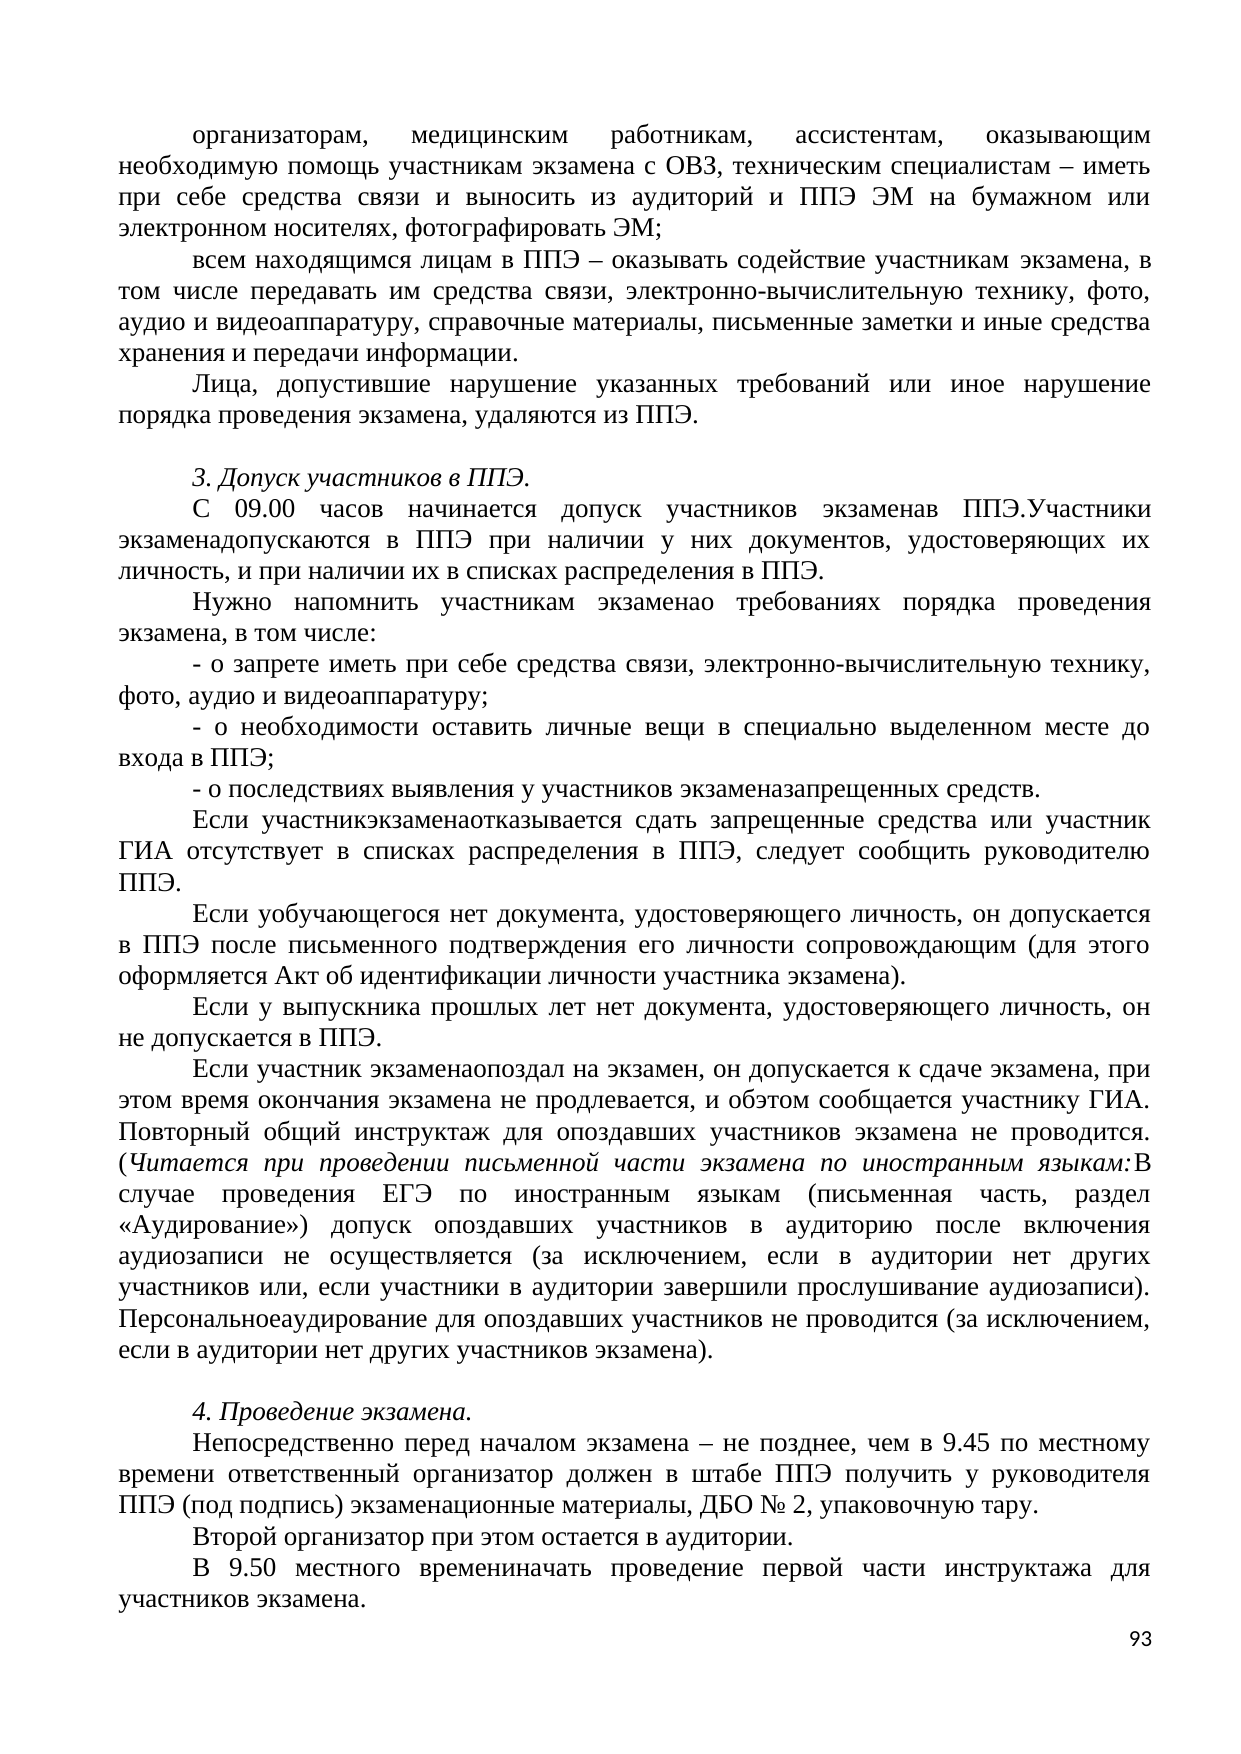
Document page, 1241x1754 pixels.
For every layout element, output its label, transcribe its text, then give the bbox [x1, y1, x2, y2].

text Второй организатор при этом остается в аудитории. [118, 1520, 1152, 1551]
text Лица, допустившие нарушение указанных требований или иное нарушение порядка проведения экзамена, удаляются из ППЭ. [118, 367, 1152, 429]
text В 9.50 местного времениначать проведение первой части инструктажа для участников экзамена. [118, 1551, 1152, 1613]
text Непосредственно перед началом экзамена – не позднее, чем в 9.45 по местному времени ответственный организатор должен в штабе ППЭ получить у руководителя ППЭ (под подпись) экзаменационные материалы, ДБО № 2, упаковочную тару. [118, 1426, 1152, 1520]
text - о необходимости оставить личные вещи в специально выделенном месте до входа в ППЭ; [118, 710, 1152, 772]
text 3. Допуск участников в ППЭ. [118, 461, 1152, 492]
text Если уобучающегося нет документа, удостоверяющего личность, он допускается в ППЭ после письменного подтверждения его личности сопровождающим (для этого оформляется Акт об идентификации личности участника экзамена). [118, 897, 1152, 990]
text всем находящимся лицам в ППЭ – оказывать содействие участникам экзамена, в том числе передавать им средства связи, электронно-вычислительную технику, фото, аудио и видеоаппаратуру, справочные материалы, письменные заметки и иные средства хранения и передачи информации. [118, 243, 1152, 367]
text Нужно напомнить участникам экзаменао требованиях порядка проведения экзамена, в том числе: [118, 585, 1152, 648]
text организаторам, медицинским работникам, ассистентам, оказывающим необходимую помощь участникам экзамена с ОВЗ, техническим специалистам – иметь при себе средства связи и выносить из аудиторий и ППЭ ЭМ на бумажном или электронном носителях, фотографировать ЭМ; [118, 118, 1152, 243]
text 4. Проведение экзамена. [118, 1395, 1152, 1426]
text - о последствиях выявления у участников экзаменазапрещенных средств. [118, 772, 1152, 803]
text Если у выпускника прошлых лет нет документа, удостоверяющего личность, он не допускается в ППЭ. [118, 990, 1152, 1052]
text Если участник экзаменаопоздал на экзамен, он допускается к сдаче экзамена, при этом время окончания экзамена не продлевается, и обэтом сообщается участнику ГИА. Повторный общий инструктаж для опоздавших участников экзамена не проводится. (Читается при проведении письменной части экзамена по иностранным языкам:В случае проведения ЕГЭ по иностранным языкам (письменная часть, раздел «Аудирование») допуск опоздавших участников в аудиторию после включения аудиозаписи не осуществляется (за исключением, если в аудитории нет других участников или, если участники в аудитории завершили прослушивание аудиозаписи). Персональноеаудирование для опоздавших участников не проводится (за исключением, если в аудитории нет других участников экзамена). [118, 1052, 1152, 1364]
text Если участникэкзаменаотказывается сдать запрещенные средства или участник ГИА отсутствует в списках распределения в ППЭ, следует сообщить руководителю ППЭ. [118, 803, 1152, 897]
text - о запрете иметь при себе средства связи, электронно-вычислительную технику, фото, аудио и видеоаппаратуру; [118, 648, 1152, 710]
text С 09.00 часов начинается допуск участников экзаменав ППЭ.Участники экзаменадопускаются в ППЭ при наличии у них документов, удостоверяющих их личность, и при наличии их в списках распределения в ППЭ. [118, 492, 1152, 585]
